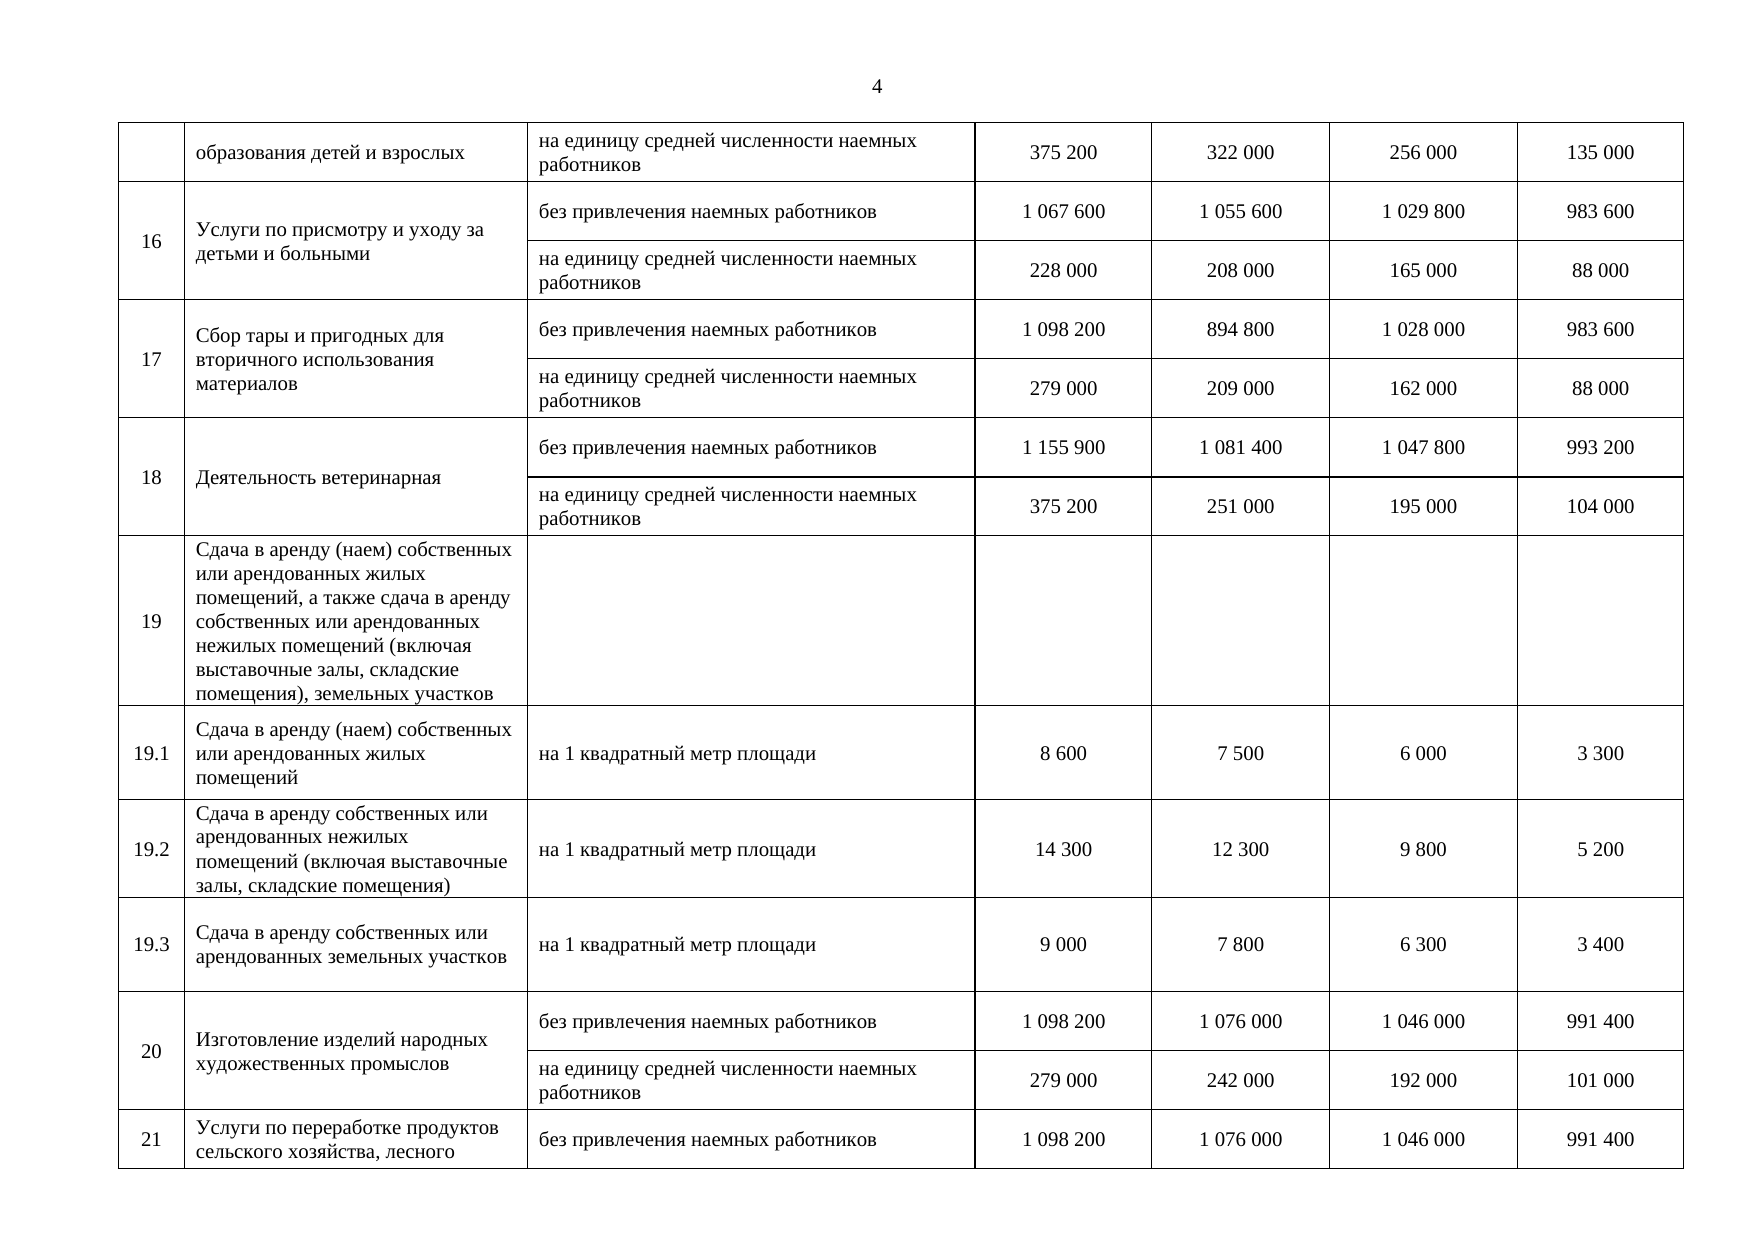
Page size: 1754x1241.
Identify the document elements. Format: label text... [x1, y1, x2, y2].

table_cell 1 155 900 [976, 418, 1151, 476]
table_cell без привлечения наемных работников [528, 992, 974, 1050]
table_cell 19.2 [119, 800, 184, 897]
table_cell на 1 квадратный метр площади [528, 800, 974, 897]
table_cell 1 028 000 [1330, 300, 1517, 358]
table_cell без привлечения наемных работников [528, 300, 974, 358]
table_cell 162 000 [1330, 359, 1517, 417]
table_cell 6 000 [1330, 706, 1517, 799]
table_cell 991 400 [1518, 1110, 1683, 1168]
table_cell 1 055 600 [1152, 182, 1329, 240]
table_cell 19.3 [119, 898, 184, 991]
table_cell [976, 536, 1151, 705]
table_cell 9 800 [1330, 800, 1517, 897]
table_cell на 1 квадратный метр площади [528, 898, 974, 991]
table_cell 20 [119, 992, 184, 1109]
table_cell 88 000 [1518, 359, 1683, 417]
table_cell 3 300 [1518, 706, 1683, 799]
table_cell 5 200 [1518, 800, 1683, 897]
table_cell на единицу средней численности наемных работников [528, 123, 974, 181]
table_cell 1 098 200 [976, 300, 1151, 358]
table_cell 251 000 [1152, 478, 1329, 535]
table_cell [1152, 536, 1329, 705]
table_cell 17 [119, 300, 184, 417]
table_cell 1 098 200 [976, 1110, 1151, 1168]
table_cell 894 800 [1152, 300, 1329, 358]
table_cell 19 [119, 536, 184, 705]
table_cell 14 300 [976, 800, 1151, 897]
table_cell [185, 123, 527, 181]
table_cell без привлечения наемных работников [528, 1110, 974, 1168]
table_cell Сдача в аренду (наем) собственных или арендованных жилых помещений, а также сдача в аренду собственных или арендованных нежилых помещений (включая выставочные залы, складские помещения), земельных участков [185, 536, 527, 705]
table_cell без привлечения наемных работников [528, 182, 974, 240]
table_cell без привлечения наемных работников [528, 418, 974, 476]
table_cell 279 000 [976, 359, 1151, 417]
table_cell Сдача в аренду (наем) собственных или арендованных жилых помещений [185, 706, 527, 799]
table_cell 8 600 [976, 706, 1151, 799]
table_cell 1 047 800 [1330, 418, 1517, 476]
table_cell 21 [119, 1110, 184, 1168]
table_cell 15 [119, 123, 184, 181]
table_cell 375 200 [976, 123, 1151, 181]
table_cell Сбор тары и пригодных для вторичного использования материалов [185, 300, 527, 417]
table_cell 993 200 [1518, 418, 1683, 476]
table_cell 19.1 [119, 706, 184, 799]
table_cell на 1 квадратный метр площади [528, 706, 974, 799]
table_cell 1 076 000 [1152, 1110, 1329, 1168]
table_cell 12 300 [1152, 800, 1329, 897]
table_cell Сдача в аренду собственных или арендованных земельных участков [185, 898, 527, 991]
table_cell 375 200 [976, 478, 1151, 535]
table_cell 1 067 600 [976, 182, 1151, 240]
table_cell 1 076 000 [1152, 992, 1329, 1050]
table_cell на единицу средней численности наемных работников [528, 359, 974, 417]
table_cell [1330, 536, 1517, 705]
table_cell Деятельность ветеринарная [185, 418, 527, 535]
table_cell 18 [119, 418, 184, 535]
table_cell 991 400 [1518, 992, 1683, 1050]
table_cell 135 000 [1518, 123, 1683, 181]
table_cell 256 000 [1330, 123, 1517, 181]
table_cell 209 000 [1152, 359, 1329, 417]
table_cell 165 000 [1330, 241, 1517, 299]
table_cell 1 081 400 [1152, 418, 1329, 476]
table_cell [185, 1110, 527, 1168]
table_cell 6 300 [1330, 898, 1517, 991]
table_cell [528, 536, 974, 705]
table_cell 1 029 800 [1330, 182, 1517, 240]
table_cell 228 000 [976, 241, 1151, 299]
table_cell Изготовление изделий народных художественных промыслов [185, 992, 527, 1109]
table_cell 192 000 [1330, 1051, 1517, 1109]
table_cell 3 400 [1518, 898, 1683, 991]
table_cell 279 000 [976, 1051, 1151, 1109]
table_cell [1518, 536, 1683, 705]
table_cell 16 [119, 182, 184, 299]
table_cell на единицу средней численности наемных работников [528, 1051, 974, 1109]
table_cell 9 000 [976, 898, 1151, 991]
table_cell Услуги по присмотру и уходу за детьми и больными [185, 182, 527, 299]
table_cell на единицу средней численности наемных работников [528, 241, 974, 299]
table_cell 1 098 200 [976, 992, 1151, 1050]
table_cell 1 046 000 [1330, 1110, 1517, 1168]
table_cell 322 000 [1152, 123, 1329, 181]
table_cell 7 800 [1152, 898, 1329, 991]
table_cell 101 000 [1518, 1051, 1683, 1109]
table_cell 195 000 [1330, 478, 1517, 535]
table_cell 1 046 000 [1330, 992, 1517, 1050]
table_cell 7 500 [1152, 706, 1329, 799]
table_cell 208 000 [1152, 241, 1329, 299]
table_cell 104 000 [1518, 478, 1683, 535]
table_cell 88 000 [1518, 241, 1683, 299]
table_cell 983 600 [1518, 300, 1683, 358]
table_cell 983 600 [1518, 182, 1683, 240]
table_cell на единицу средней численности наемных работников [528, 478, 974, 535]
table_cell Сдача в аренду собственных или арендованных нежилых помещений (включая выставочные залы, складские помещения) [185, 800, 527, 897]
table_cell 242 000 [1152, 1051, 1329, 1109]
